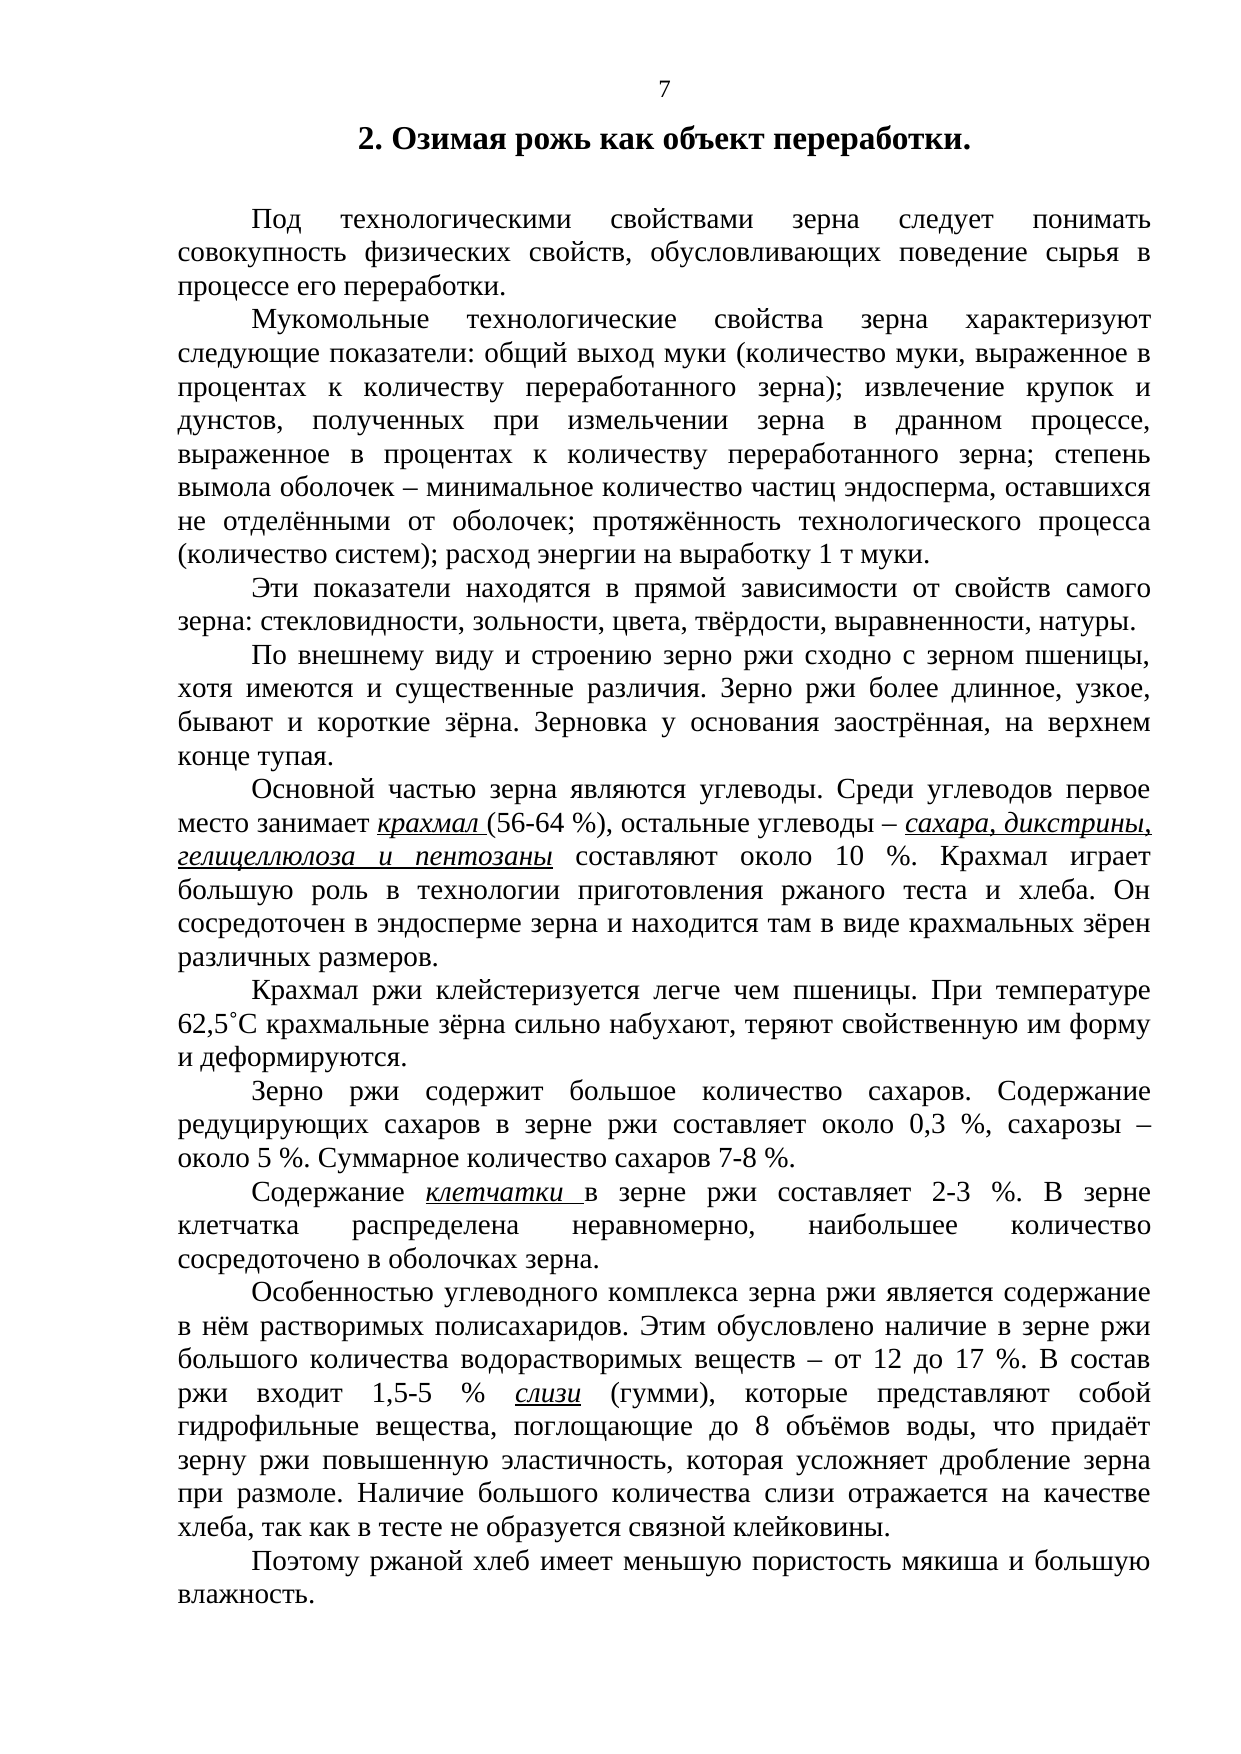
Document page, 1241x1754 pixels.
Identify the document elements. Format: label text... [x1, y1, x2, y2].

text Мукомольные технологические свойства зерна характеризуют следующие показатели: общий выход муки (количество муки, выраженное в процентах к количеству переработанного зерна); извлечение крупок и дунстов, полученных при измельчении зерна в дранном процессе, выраженное в процентах к количеству переработанного зерна; степень вымола оболочек – минимальное количество частиц эндосперма, оставшихся не отделёнными от оболочек; протяжённость технологического процесса (количество систем); расход энергии на выработку 1 т муки. [177, 302, 1152, 570]
text Поэтому ржаной хлеб имеет меньшую пористость мякиша и большую влажность. [177, 1543, 1152, 1610]
subtitle 2. Озимая рожь как объект переработки. [177, 118, 1152, 156]
text Основной частью зерна являются углеводы. Среди углеводов первое место занимает крахмал (56-64 %), остальные углеводы – сахара, дикстрины, гелицеллюлоза и пентозаны составляют около 10 %. Крахмал играет большую роль в технологии приготовления ржаного теста и хлеба. Он сосредоточен в эндосперме зерна и находится там в виде крахмальных зёрен различных размеров. [177, 771, 1152, 972]
text Зерно ржи содержит большое количество сахаров. Содержание редуцирующих сахаров в зерне ржи составляет около 0,3 %, сахарозы – около 5 %. Суммарное количество сахаров 7-8 %. [177, 1073, 1152, 1174]
text Содержание клетчатки в зерне ржи составляет 2-3 %. В зерне клетчатка распределена неравномерно, наибольшее количество сосредоточено в оболочках зерна. [177, 1174, 1152, 1274]
text Крахмал ржи клейстеризуется легче чем пшеницы. При температуре 62,5˚С крахмальные зёрна сильно набухают, теряют свойственную им форму и деформируются. [177, 972, 1152, 1073]
text Особенностью углеводного комплекса зерна ржи является содержание в нём растворимых полисахаридов. Этим обусловлено наличие в зерне ржи большого количества водорастворимых веществ – от 12 до 17 %. В состав ржи входит 1,5-5 % слизи (гумми), которые представляют собой гидрофильные вещества, поглощающие до 8 объёмов воды, что придаёт зерну ржи повышенную эластичность, которая усложняет дробление зерна при размоле. Наличие большого количества слизи отражается на качестве хлеба, так как в тесте не образуется связной клейковины. [177, 1274, 1152, 1543]
text Эти показатели находятся в прямой зависимости от свойств самого зерна: стекловидности, зольности, цвета, твёрдости, выравненности, натуры. [177, 570, 1152, 637]
text По внешнему виду и строению зерно ржи сходно с зерном пшеницы, хотя имеются и существенные различия. Зерно ржи более длинное, узкое, бывают и короткие зёрна. Зерновка у основания заострённая, на верхнем конце тупая. [177, 637, 1152, 771]
text Под технологическими свойствами зерна следует понимать совокупность физических свойств, обусловливающих поведение сырья в процессе его переработки. [177, 201, 1152, 302]
